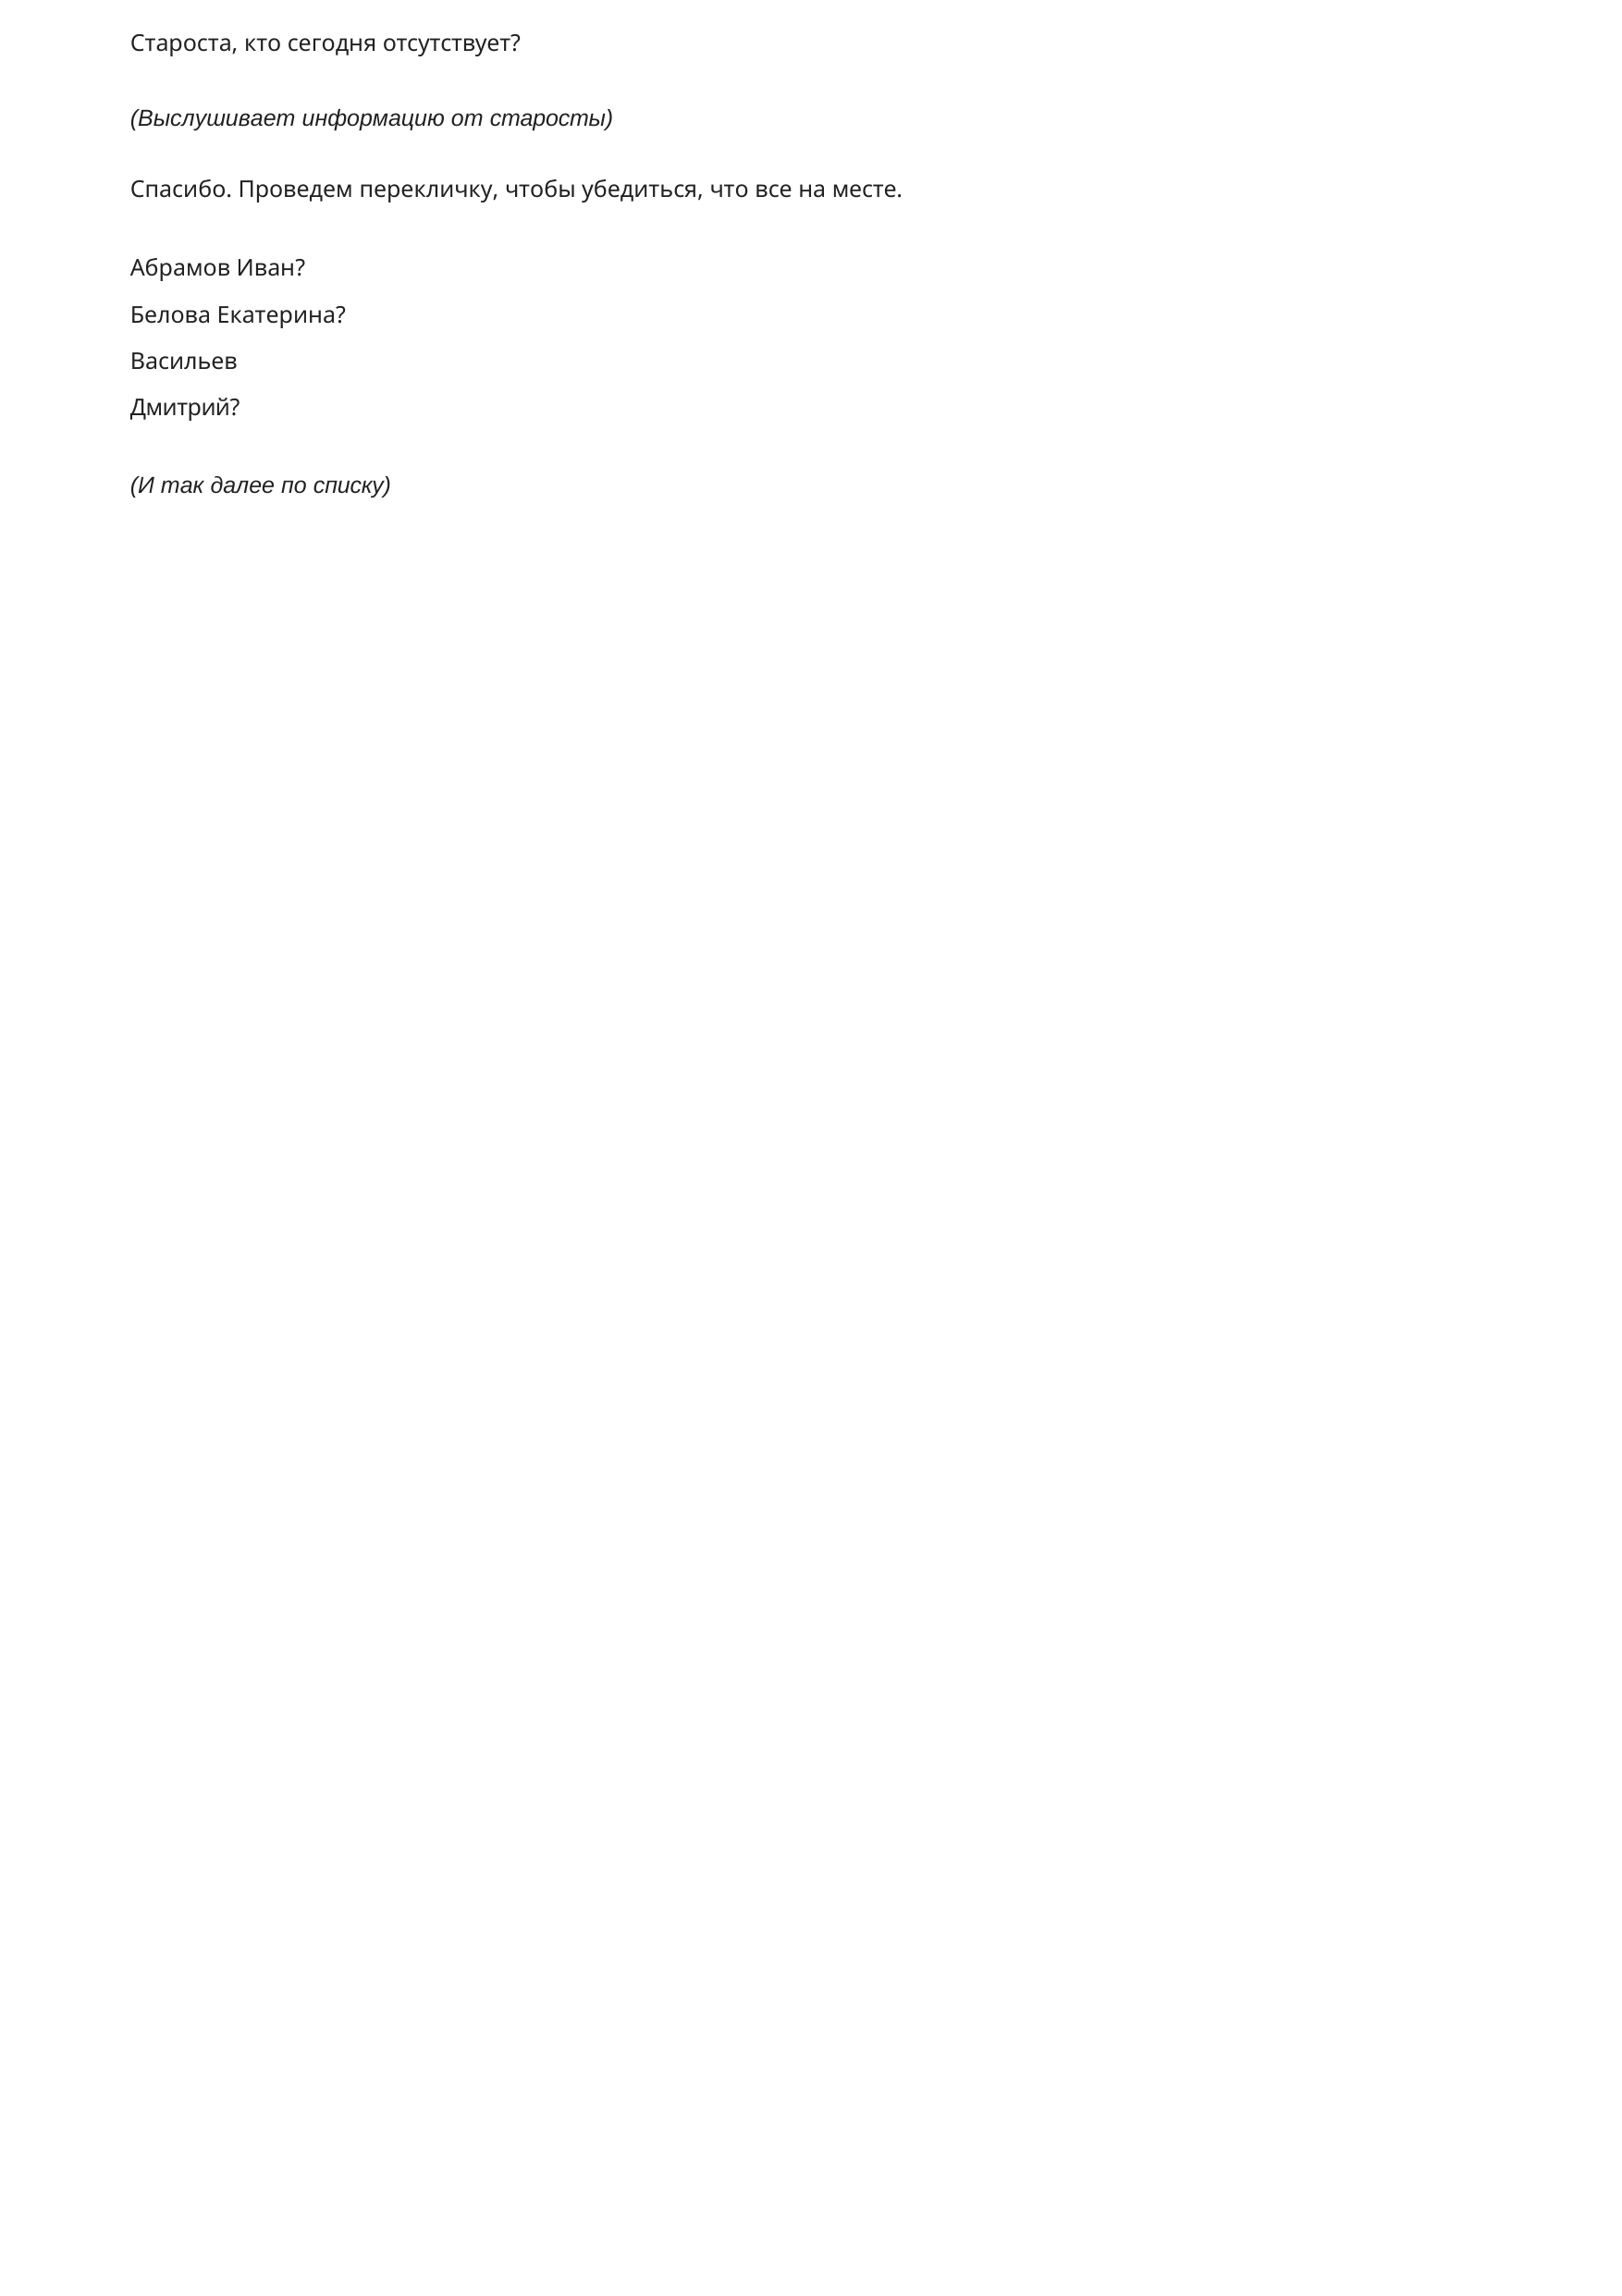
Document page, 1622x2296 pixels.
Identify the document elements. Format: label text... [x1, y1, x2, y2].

text Абрамов Иван? Белова Екатерина? Васильев Дмитрий? [130, 252, 347, 423]
text (И так далее по списку) [130, 472, 1622, 498]
text Староста, кто сегодня отсутствует? [130, 27, 1622, 58]
text (Выслушивает информацию от старосты) [130, 104, 1622, 131]
text Спасибо. Проведем перекличку, чтобы убедиться, что все на месте. [130, 173, 1622, 204]
